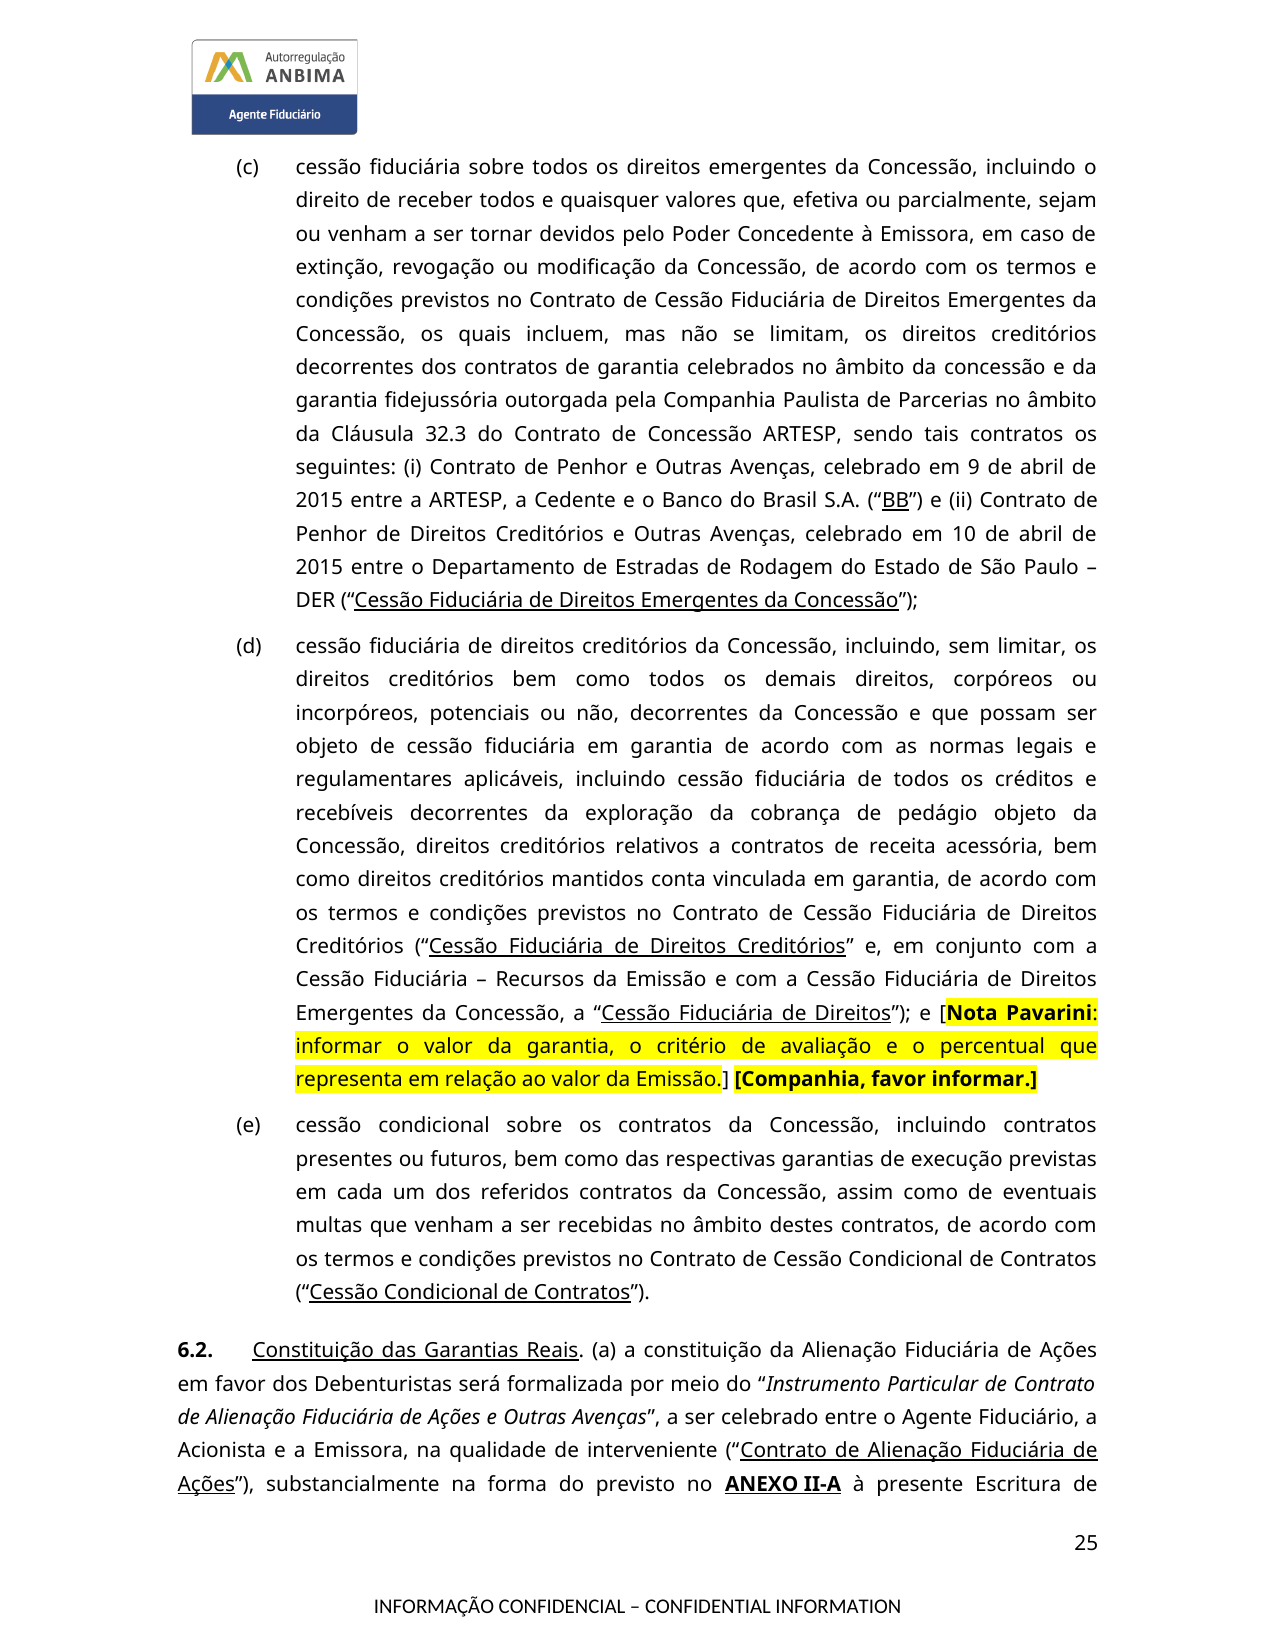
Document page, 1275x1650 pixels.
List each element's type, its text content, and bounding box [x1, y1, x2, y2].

picture [191, 39, 358, 135]
text cessão condicional sobre os contratos da Concessão, incluindo contratos presentes ou futuros, bem como das respectivas garantias de execução previstas em cada um dos referidos contratos da Concessão, assim como de eventuais multas que venham a ser recebidas no âmbito destes contratos, de acordo com os termos e condições previstos no Contrato de Cessão Condicional de Contratos (“Cessão Condicional de Contratos”). [236, 1106, 1098, 1306]
text cessão fiduciária de direitos creditórios da Concessão, incluindo, sem limitar, os direitos creditórios bem como todos os demais direitos, corpóreos ou incorpóreos, potenciais ou não, decorrentes da Concessão e que possam ser objeto de cessão fiduciária em garantia de acordo com as normas legais e regulamentares aplicáveis, incluindo cessão fiduciária de todos os créditos e recebíveis decorrentes da exploração da cobrança de pedágio objeto da Concessão, direitos creditórios relativos a contratos de receita acessória, bem como direitos creditórios mantidos conta vinculada em garantia, de acordo com os termos e condições previstos no Contrato de Cessão Fiduciária de Direitos Creditórios (“Cessão Fiduciária de Direitos Creditórios” e, em conjunto com a Cessão Fiduciária – Recursos da Emissão e com a Cessão Fiduciária de Direitos Emergentes da Concessão, a “Cessão Fiduciária de Direitos”); e [Nota Pavarini: informar o valor da garantia, o critério de avaliação e o percentual que representa em relação ao valor da Emissão.] [Companhia, favor informar.] [236, 627, 1098, 1093]
text cessão fiduciária sobre todos os direitos emergentes da Concessão, incluindo o direito de receber todos e quaisquer valores que, efetiva ou parcialmente, sejam ou venham a ser tornar devidos pelo Poder Concedente à Emissora, em caso de extinção, revogação ou modificação da Concessão, de acordo com os termos e condições previstos no Contrato de Cessão Fiduciária de Direitos Emergentes da Concessão, os quais incluem, mas não se limitam, os direitos creditórios decorrentes dos contratos de garantia celebrados no âmbito da concessão e da garantia fidejussória outorgada pela Companhia Paulista de Parcerias no âmbito da Cláusula 32.3 do Contrato de Concessão ARTESP, sendo tais contratos os seguintes: (i) Contrato de Penhor e Outras Avenças, celebrado em 9 de abril de 2015 entre a ARTESP, a Cedente e o Banco do Brasil S.A. (“BB”) e (ii) Contrato de Penhor de Direitos Creditórios e Outras Avenças, celebrado em 10 de abril de 2015 entre o Departamento de Estradas de Rodagem do Estado de São Paulo – DER (“Cessão Fiduciária de Direitos Emergentes da Concessão”); [236, 148, 1098, 614]
